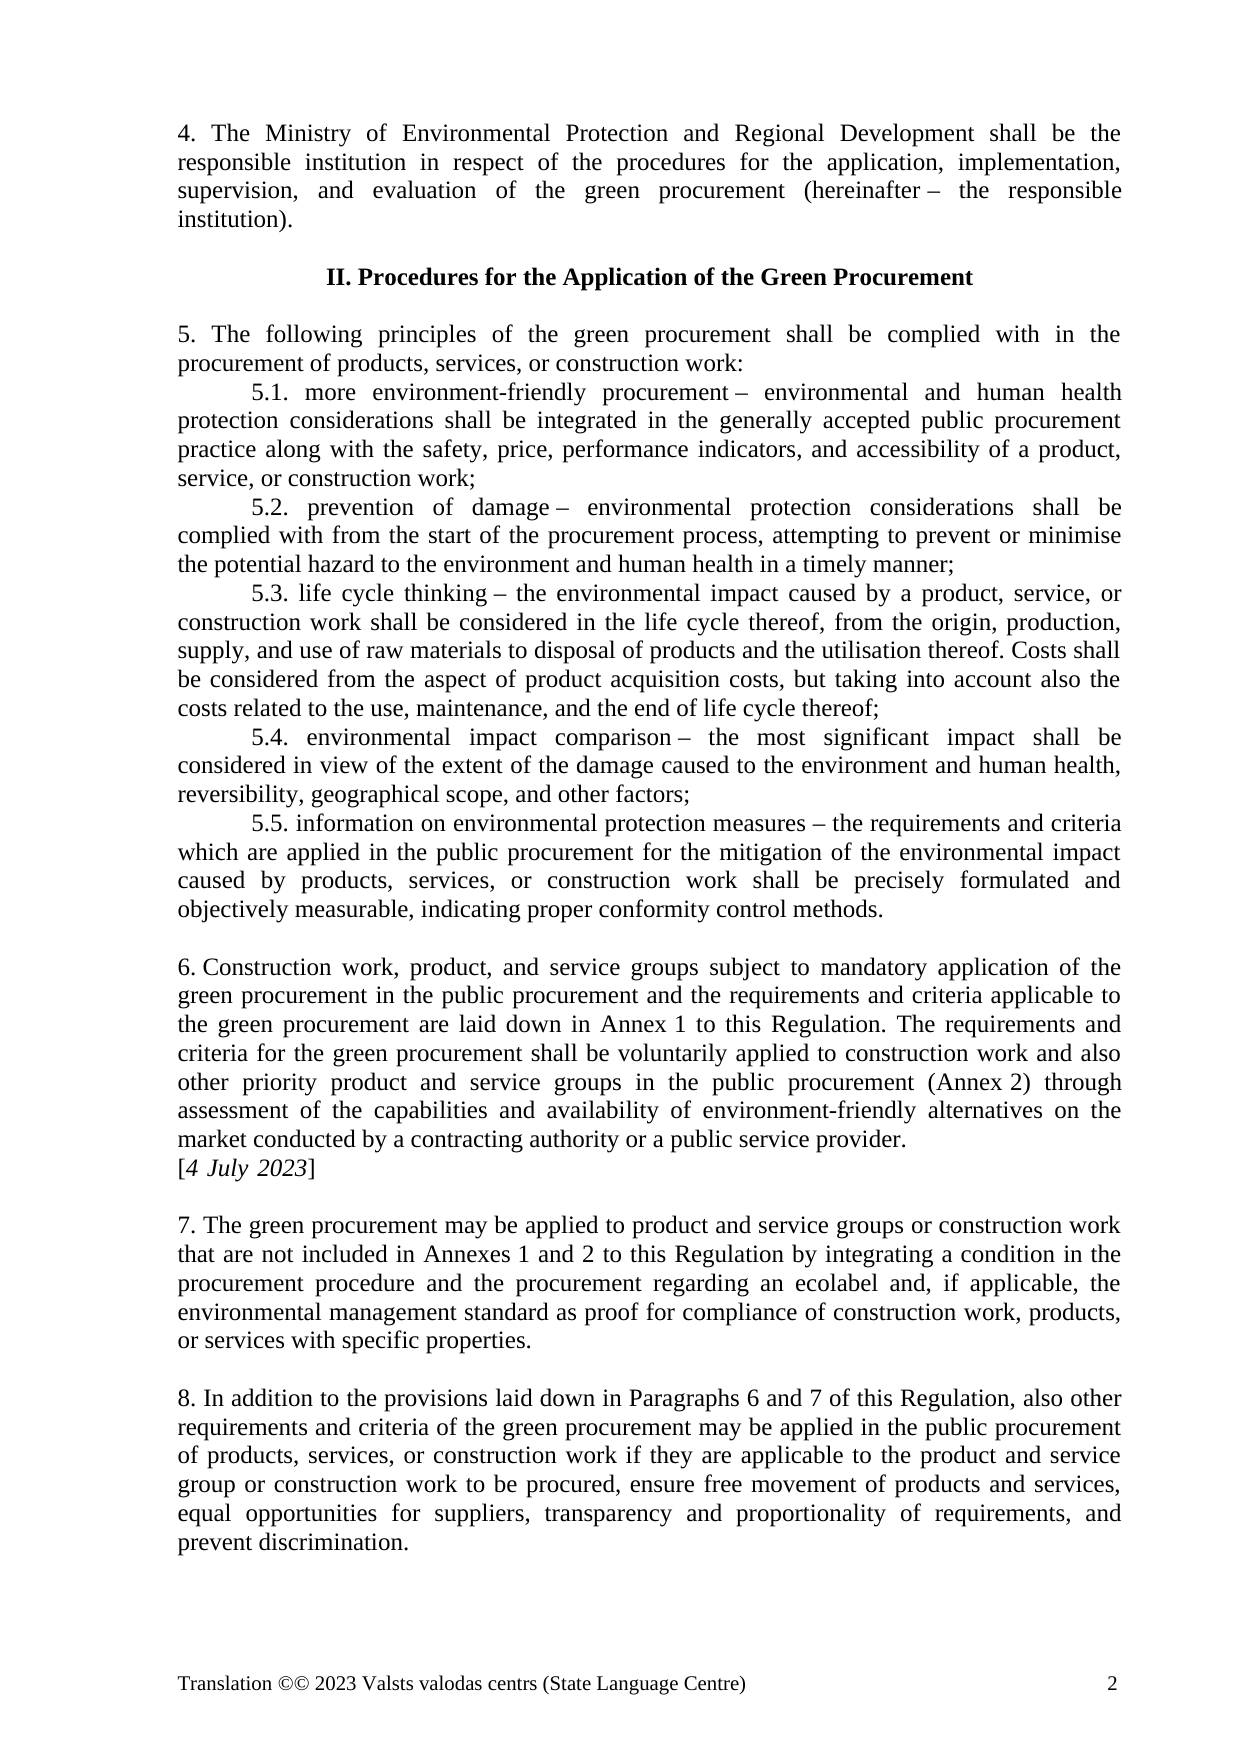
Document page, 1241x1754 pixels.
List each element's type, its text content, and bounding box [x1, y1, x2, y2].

text 7. The green procurement may be applied to product and service groups or construction work that are not included in Annexes 1 and 2 to this Regulation by integrating a condition in the procurement procedure and the procurement regarding an ecolabel and, if applicable, the environmental management standard as proof for compliance of construction work, products, or services with specific properties. [177, 1211, 1122, 1354]
text 4. The Ministry of Environmental Protection and Regional Development shall be the responsible institution in respect of the procedures for the application, implementation, supervision, and evaluation of the green procurement (hereinafter – the responsible institution). [177, 118, 1122, 233]
text 8. In addition to the provisions laid down in Paragraphs 6 and 7 of this Regulation, also other requirements and criteria of the green procurement may be applied in the public procurement of products, services, or construction work if they are applicable to the product and service group or construction work to be procured, ensure free movement of products and services, equal opportunities for suppliers, transparency and proportionality of requirements, and prevent discrimination. [177, 1383, 1122, 1556]
text II. Procedures for the Application of the Green Procurement [177, 262, 1122, 291]
text 5.2. prevention of damage – environmental protection considerations shall be complied with from the start of the procurement process, attempting to prevent or minimise the potential hazard to the environment and human health in a timely manner; [177, 492, 1122, 578]
text 6. Construction work, product, and service groups subject to mandatory application of the green procurement in the public procurement and the requirements and criteria applicable to the green procurement are laid down in Annex 1 to this Regulation. The requirements and criteria for the green procurement shall be voluntarily applied to construction work and also other priority product and service groups in the public procurement (Annex 2) through assessment of the capabilities and availability of environment-friendly alternatives on the market conducted by a contracting authority or a public service provider. [177, 952, 1122, 1153]
text 5.3. life cycle thinking – the environmental impact caused by a product, service, or construction work shall be considered in the life cycle thereof, from the origin, production, supply, and use of raw materials to disposal of products and the utilisation thereof. Costs shall be considered from the aspect of product acquisition costs, but taking into account also the costs related to the use, maintenance, and the end of life cycle thereof; [177, 578, 1122, 722]
text [4 July 2023] [177, 1153, 1122, 1182]
text 5.1. more environment-friendly procurement – environmental and human health protection considerations shall be integrated in the generally accepted public procurement practice along with the safety, price, performance indicators, and accessibility of a product, service, or construction work; [177, 377, 1122, 492]
text 5.4. environmental impact comparison – the most significant impact shall be considered in view of the extent of the damage caused to the environment and human health, reversibility, geographical scope, and other factors; [177, 722, 1122, 808]
text 5. The following principles of the green procurement shall be complied with in the procurement of products, services, or construction work: [177, 319, 1122, 377]
text 5.5. information on environmental protection measures – the requirements and criteria which are applied in the public procurement for the mitigation of the environmental impact caused by products, services, or construction work shall be precisely formulated and objectively measurable, indicating proper conformity control methods. [177, 808, 1122, 923]
